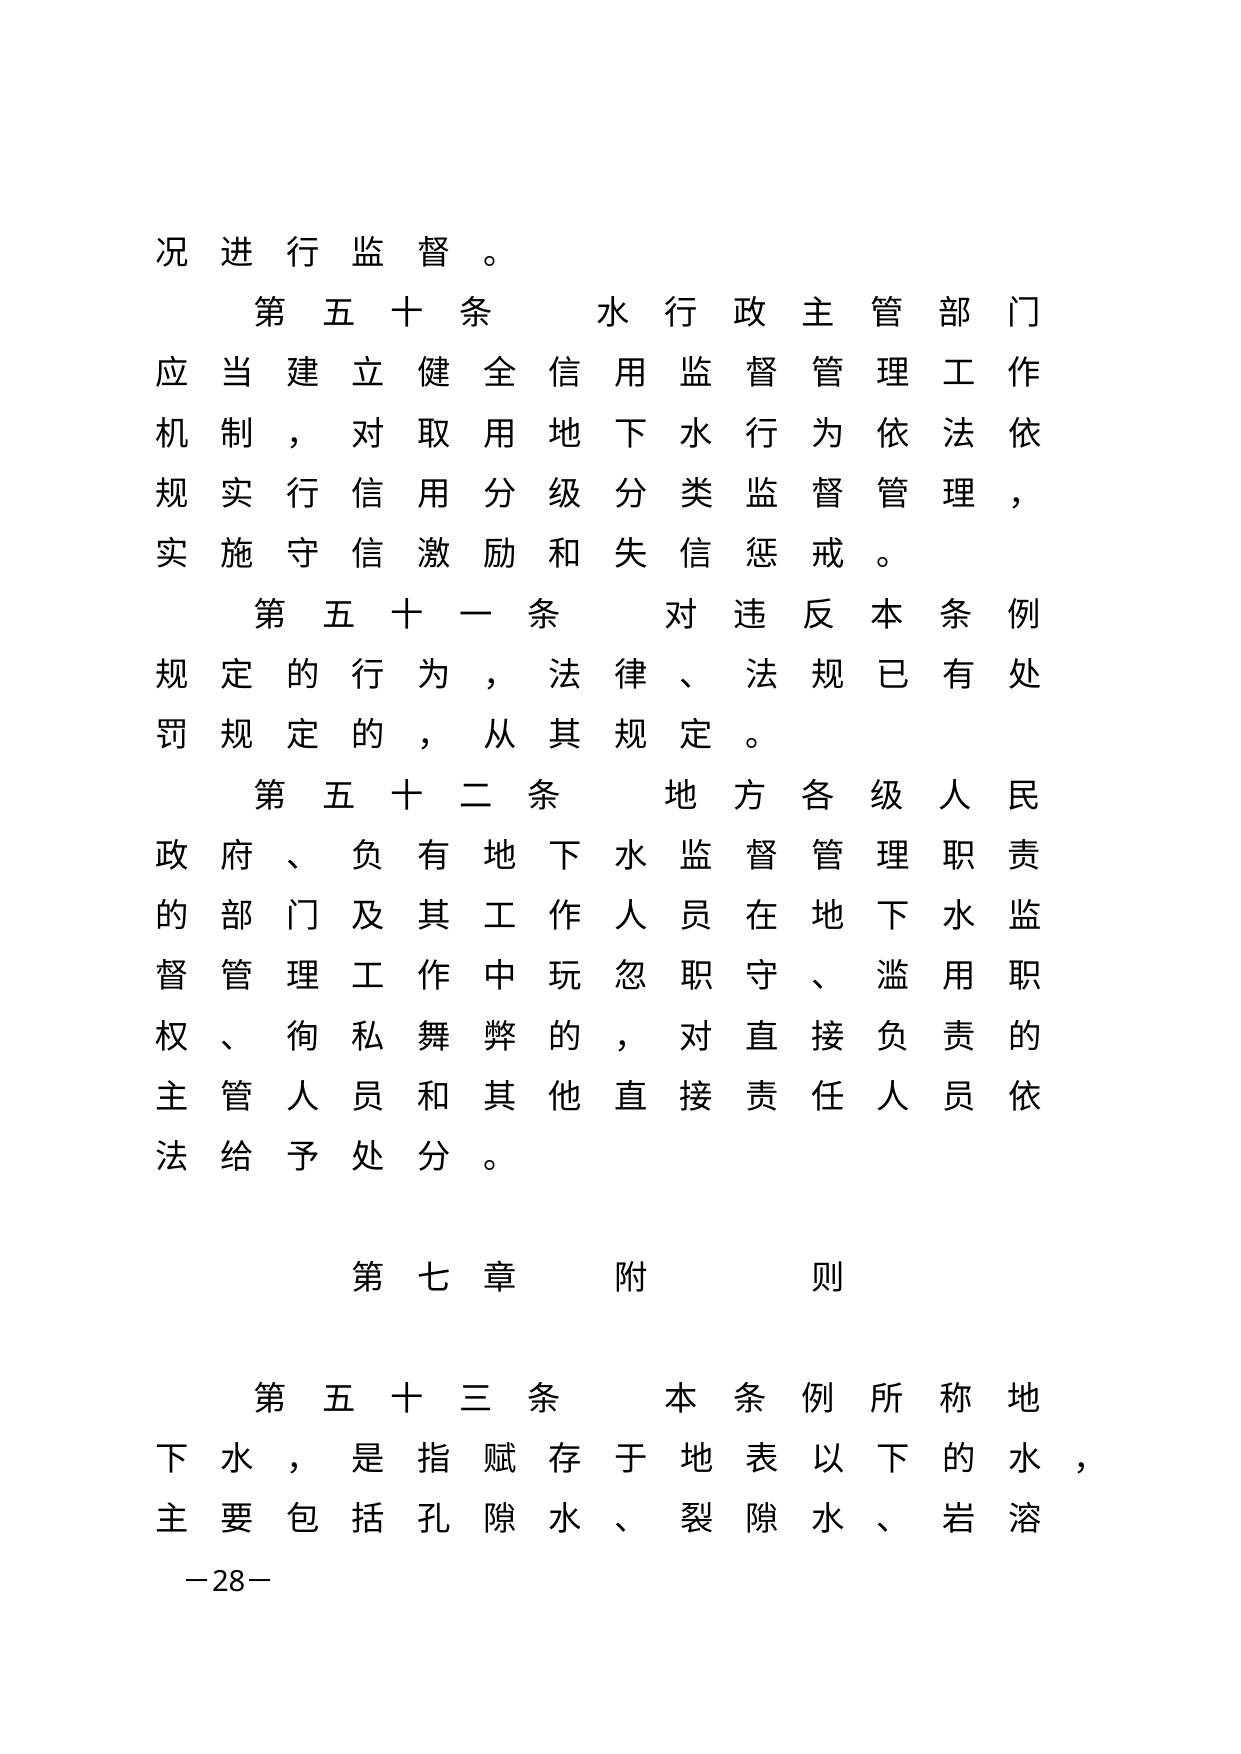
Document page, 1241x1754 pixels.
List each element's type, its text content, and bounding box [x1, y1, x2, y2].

text 第五十一条 对违反本条例规定的行为，法律、法规已有处罚规定的，从其规定。 [155, 581, 1073, 762]
text 第四十九条 省、设区的市人民政府应当对下一级人民政府地下水取水总量控制、水位控制、超采治理和污染防治等目标完成情况和制度建设、措施落实等情况进行监督。 [155, 219, 1073, 280]
text 第五十条 水行政主管部门应当建立健全信用监督管理工作机制，对取用地下水行为依法依规实行信用分级分类监督管理，实施守信激励和失信惩戒。 [155, 280, 1073, 581]
text 第五十二条 地方各级人民政府、负有地下水监督管理职责的部门及其工作人员在地下水监督管理工作中玩忽职守、滥用职权、徇私舞弊的，对直接负责的主管人员和其他直接责任人员依法给予处分。 [155, 762, 1073, 1184]
text 第五十三条 本条例所称地下水，是指赋存于地表以下的水，主要包括孔隙水、裂隙水、岩溶水。其中，孔隙水是赋存于岩土孔隙中的地下水，分为潜水、Ⅰ承压水、Ⅱ承压水、Ⅲ承压水、IV承压水、V承压水等；裂隙水是存在于岩层裂隙中的地下水；岩溶水是赋存于可溶性岩层或者岩体中的地下水。 [155, 1365, 1073, 1546]
text 第七章 附 则 [155, 1245, 1073, 1305]
